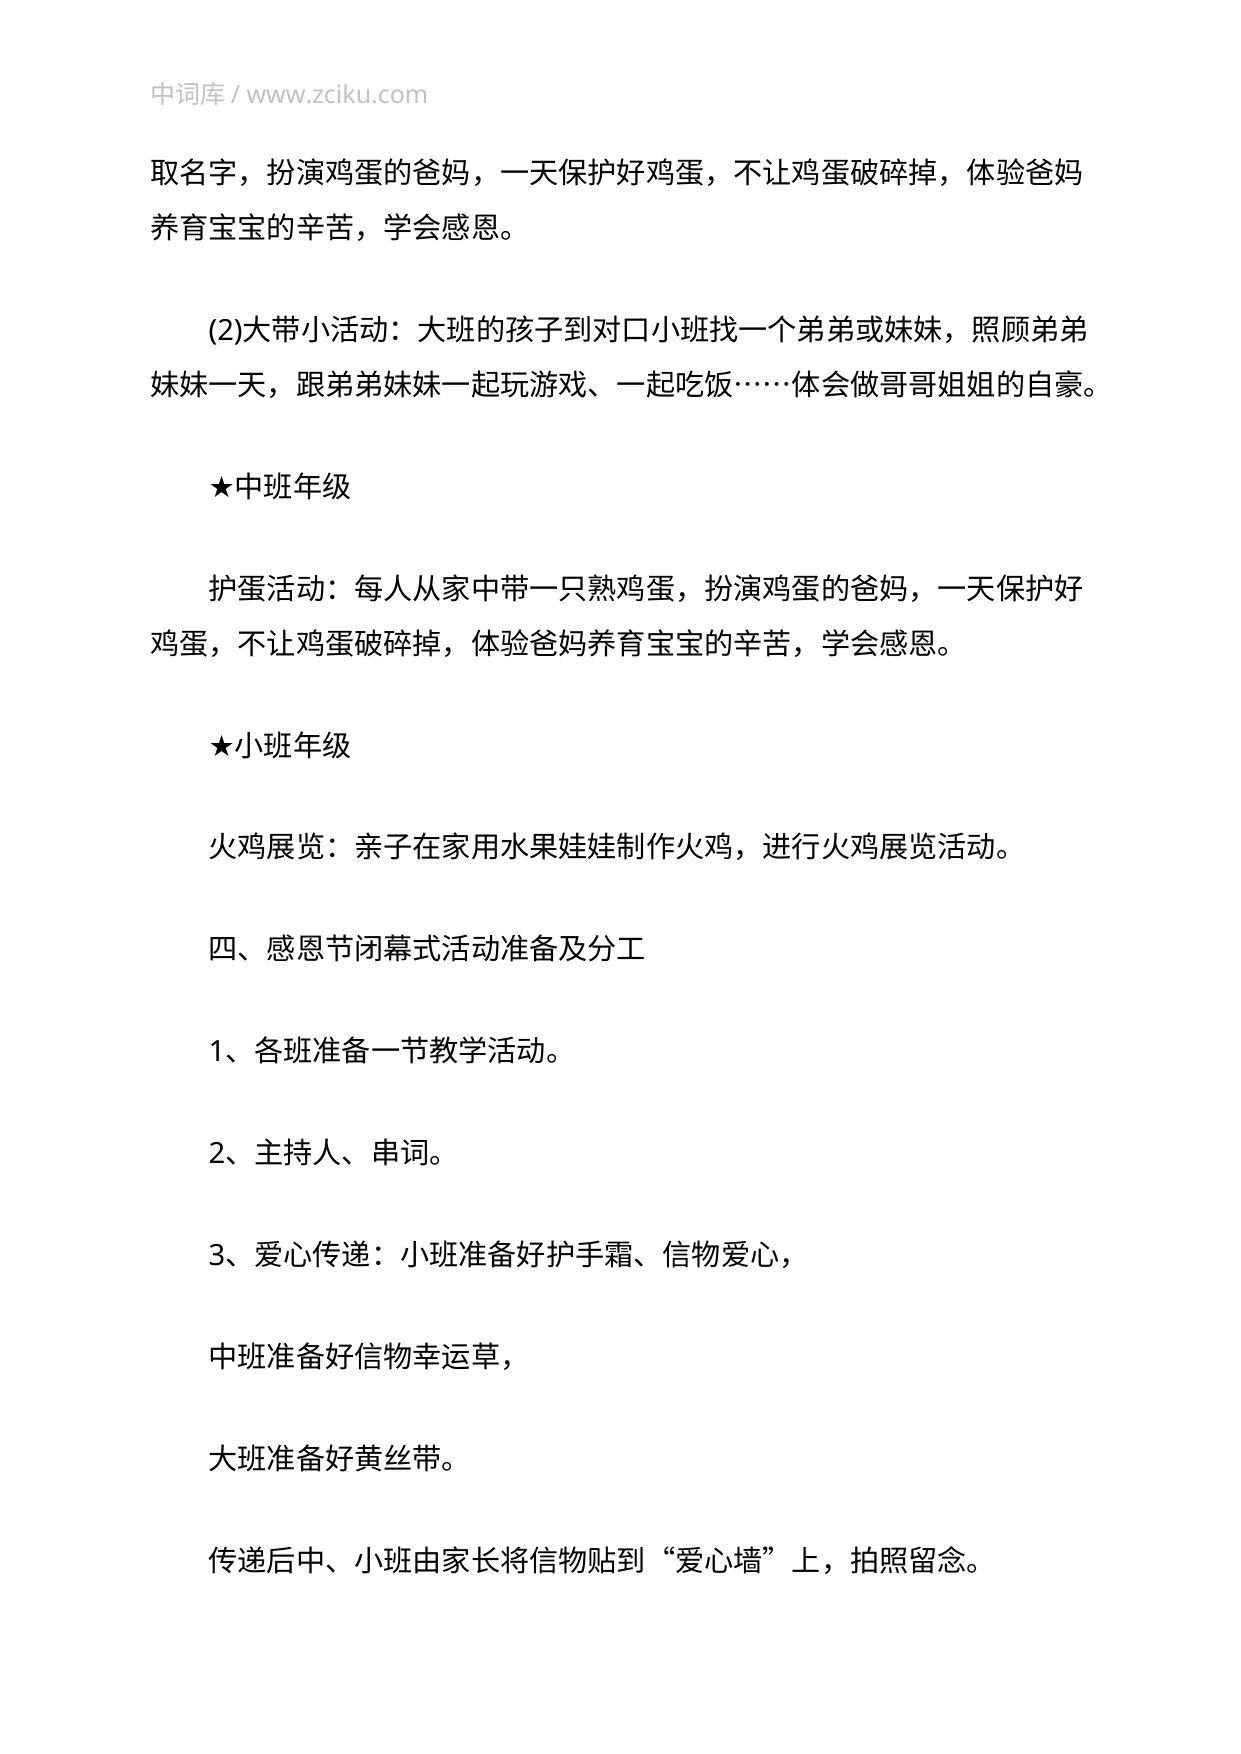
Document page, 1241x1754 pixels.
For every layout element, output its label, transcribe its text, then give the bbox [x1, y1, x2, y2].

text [150, 150, 1090, 247]
text 大班准备好黄丝带。 [150, 1435, 1090, 1478]
text 中班准备好信物幸运草， [150, 1333, 1090, 1376]
text ★小班年级 [150, 722, 1090, 764]
text (2)大带小活动：大班的孩子到对口小班找一个弟弟或妹妹，照顾弟弟妹妹一天，跟弟弟妹妹一起玩游戏、一起吃饭……体会做哥哥姐姐的自豪。 [150, 307, 1090, 404]
text 火鸡展览：亲子在家用水果娃娃制作火鸡，进行火鸡展览活动。 [150, 824, 1090, 866]
text 传递后中、小班由家长将信物贴到“爱心墙”上，拍照留念。 [150, 1537, 1090, 1579]
text 四、感恩节闭幕式活动准备及分工 [150, 926, 1090, 968]
text 2、主持人、串词。 [150, 1129, 1090, 1172]
text ★中班年级 [150, 463, 1090, 506]
text 3、爱心传递：小班准备好护手霜、信物爱心， [150, 1232, 1090, 1274]
text 护蛋活动：每人从家中带一只熟鸡蛋，扮演鸡蛋的爸妈，一天保护好鸡蛋，不让鸡蛋破碎掉，体验爸妈养育宝宝的辛苦，学会感恩。 [150, 565, 1090, 663]
text 1、各班准备一节教学活动。 [150, 1028, 1090, 1070]
